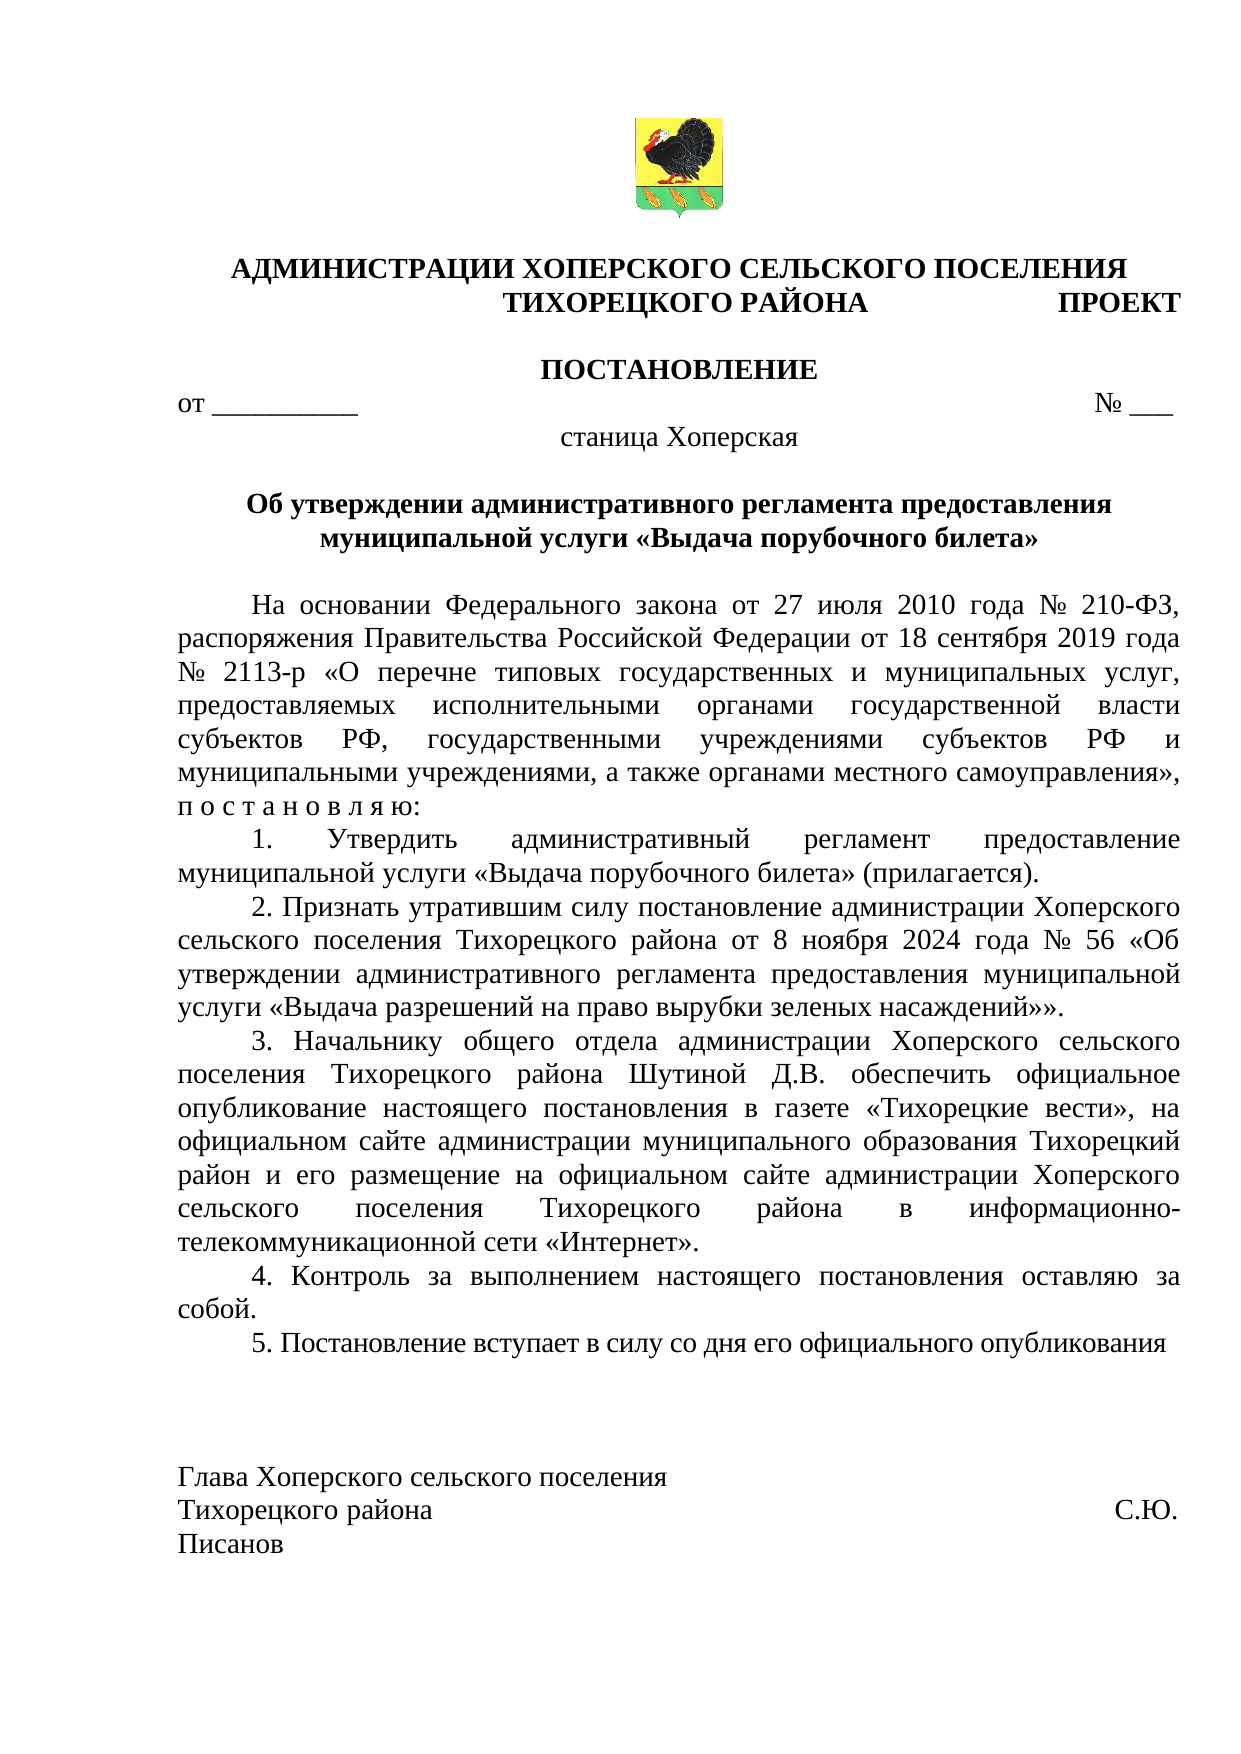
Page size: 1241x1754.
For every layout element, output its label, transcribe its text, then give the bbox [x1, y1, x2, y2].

text АДМИНИСТРАЦИИ ХОПЕРСКОГО СЕЛЬСКОГО ПОСЕЛЕНИЯ [177, 251, 1181, 285]
text ТИХОРЕЦКОГО РАЙОНА ПРОЕКТ [177, 285, 1181, 318]
text 3. Начальнику общего отдела администрации Хоперского сельского поселения Тихорецкого района Шутиной Д.В. обеспечить официальное опубликование настоящего постановления в газете «Тихорецкие вести», на официальном сайте администрации муниципального образования Тихорецкий район и его размещение на официальном сайте администрации Хоперского сельского поселения Тихорецкого района в информационно-телекоммуникационной сети «Интернет». [177, 1023, 1181, 1258]
text станица Хоперская [177, 419, 1181, 453]
text Глава Хоперского сельского поселения [177, 1459, 1181, 1492]
text 4. Контроль за выполнением настоящего постановления оставляю за собой. [177, 1258, 1181, 1325]
text 1. Утвердить административный регламент предоставление муниципальной услуги «Выдача порубочного билета» (прилагается). [177, 822, 1181, 889]
text 5. Постановление вступает в силу со дня его официального опубликования [177, 1325, 1181, 1358]
list 2. Признать утратившим силу постановление администрации Хоперского сельского поселения Тихорецкого района от 8 ноября 2024 года № 56 «Об утверждении административного регламента предоставления муниципальной услуги «Выдача разрешений на право вырубки зеленых насаждений»». [177, 889, 1181, 1023]
text ПОСТАНОВЛЕНИЕ [177, 352, 1181, 386]
text от __________ № ___ [177, 386, 1181, 419]
text Тихорецкого района С.Ю. Писанов [177, 1492, 1181, 1559]
text На основании Федерального закона от 27 июля 2010 года № 210-ФЗ, распоряжения Правительства Российской Федерации от 18 сентября 2019 года № 2113-р «О перечне типовых государственных и муниципальных услуг, предоставляемых исполнительными органами государственной власти субъектов РФ, государственными учреждениями субъектов РФ и муниципальными учреждениями, а также органами местного самоуправления», п о с т а н о в л я ю: [177, 587, 1181, 822]
text Об утверждении административного регламента предоставления муниципальной услуги «Выдача порубочного билета» [177, 486, 1181, 553]
picture [635, 118, 723, 218]
